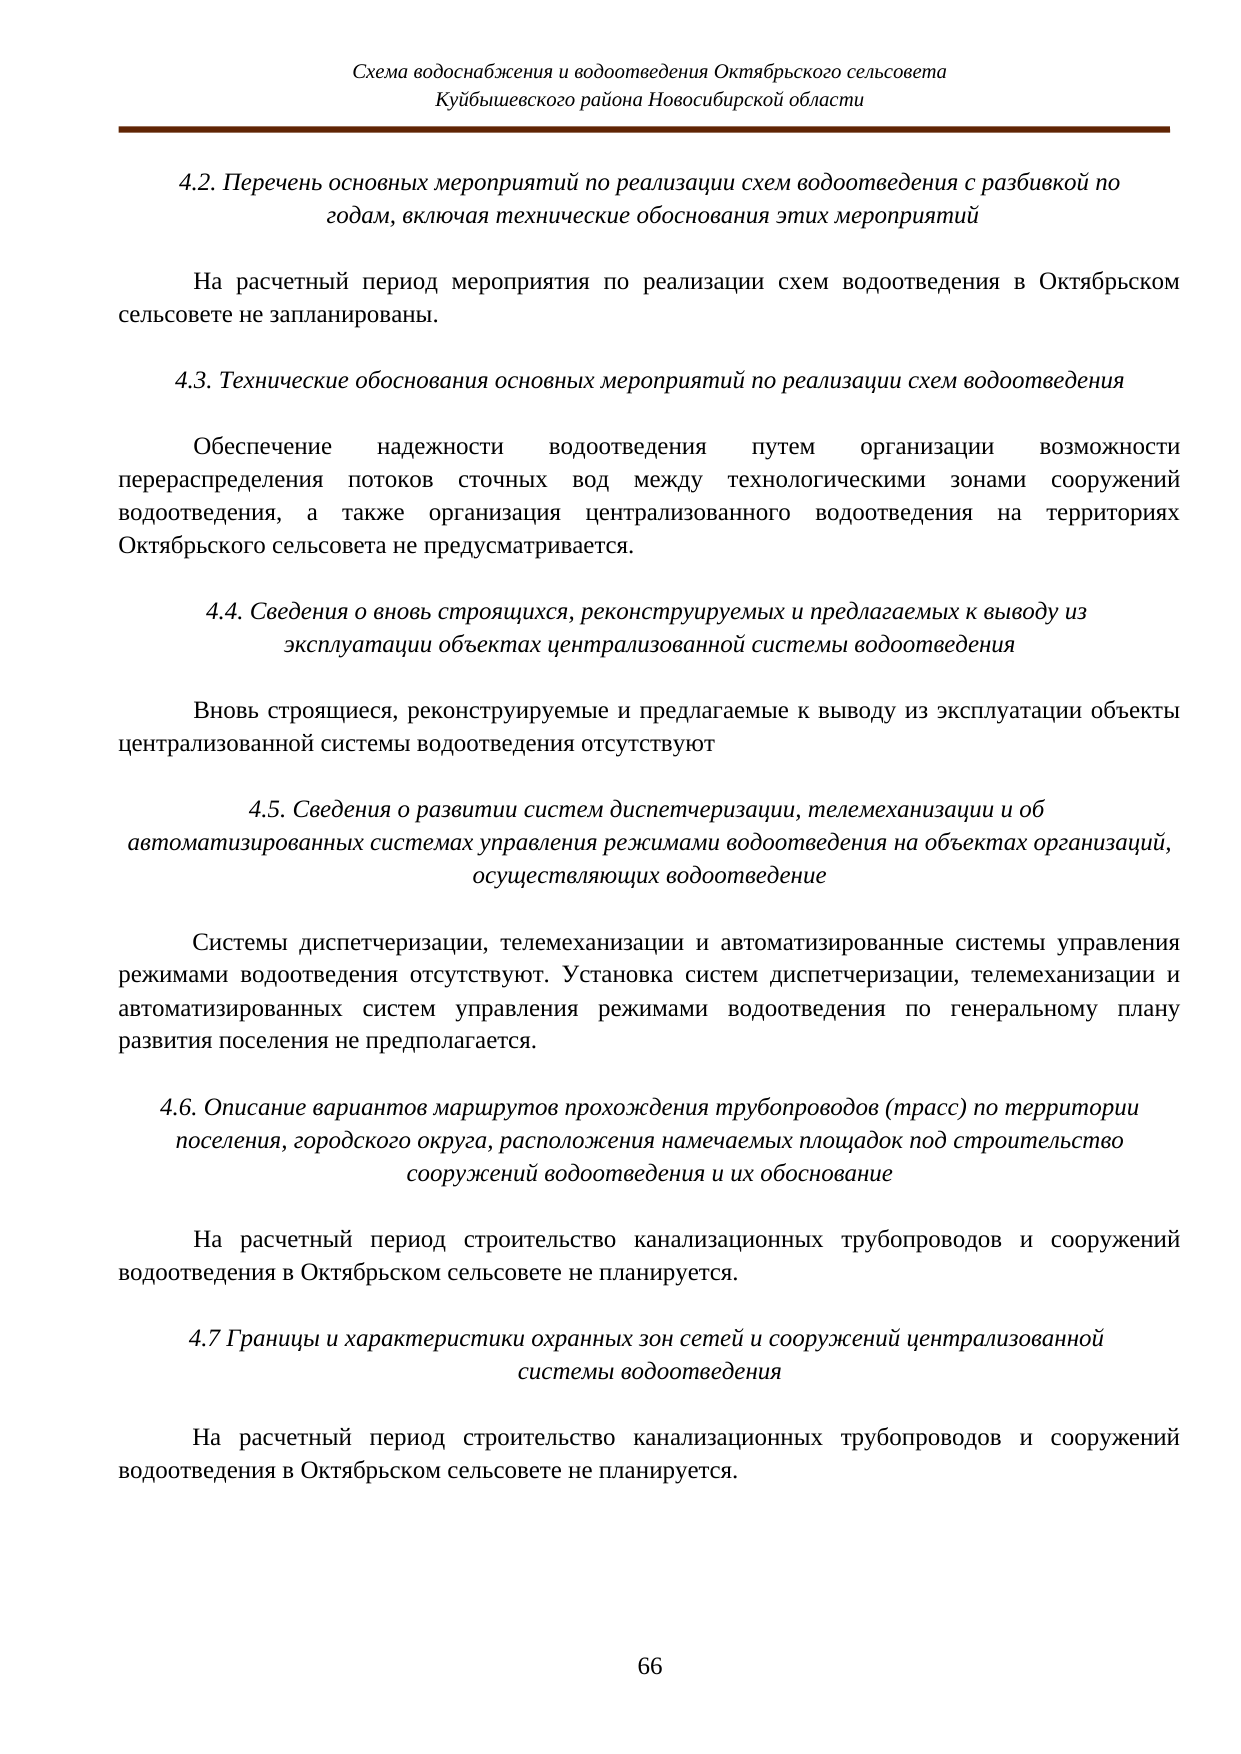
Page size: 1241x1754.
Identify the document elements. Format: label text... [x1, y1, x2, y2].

text Обеспечение надежности водоотведения путем организации возможности перераспределения потоков сточных вод между технологическими зонами сооружений водоотведения, а также организация централизованного водоотведения на территориях Октябрьского сельсовета не предусматривается. [118, 431, 1181, 559]
subtitle 4.2. Перечень основных мероприятий по реализации схем водоотведения с разбивкой по годам, включая технические обоснования этих мероприятий [118, 167, 1181, 229]
text На расчетный период мероприятия по реализации схем водоотведения в Октябрьском сельсовете не запланированы. [118, 266, 1181, 328]
text Вновь строящиеся, реконструируемые и предлагаемые к выводу из эксплуатации объекты централизованной системы водоотведения отсутствуют [118, 695, 1181, 757]
subtitle 4.7 Границы и характеристики охранных зон сетей и сооружений централизованной системы водоотведения [118, 1323, 1181, 1384]
subtitle 4.5. Сведения о развитии систем диспетчеризации, телемеханизации и об автоматизированных системах управления режимами водоотведения на объектах организаций, осуществляющих водоотведение [118, 794, 1181, 889]
subtitle 4.6. Описание вариантов маршрутов прохождения трубопроводов (трасс) по территории поселения, городского округа, расположения намечаемых площадок под строительство сооружений водоотведения и их обоснование [118, 1092, 1181, 1186]
subtitle 4.3. Технические обоснования основных мероприятий по реализации схем водоотведения [118, 365, 1181, 394]
text Системы диспетчеризации, телемеханизации и автоматизированные системы управления режимами водоотведения отсутствуют. Установка систем диспетчеризации, телемеханизации и автоматизированных систем управления режимами водоотведения по генеральному плану развития поселения не предполагается. [118, 927, 1181, 1054]
text На расчетный период строительство канализационных трубопроводов и сооружений водоотведения в Октябрьском сельсовете не планируется. [118, 1224, 1181, 1286]
text На расчетный период строительство канализационных трубопроводов и сооружений водоотведения в Октябрьском сельсовете не планируется. [118, 1422, 1181, 1484]
subtitle 4.4. Сведения о вновь строящихся, реконструируемых и предлагаемых к выводу из эксплуатации объектах централизованной системы водоотведения [118, 596, 1181, 658]
